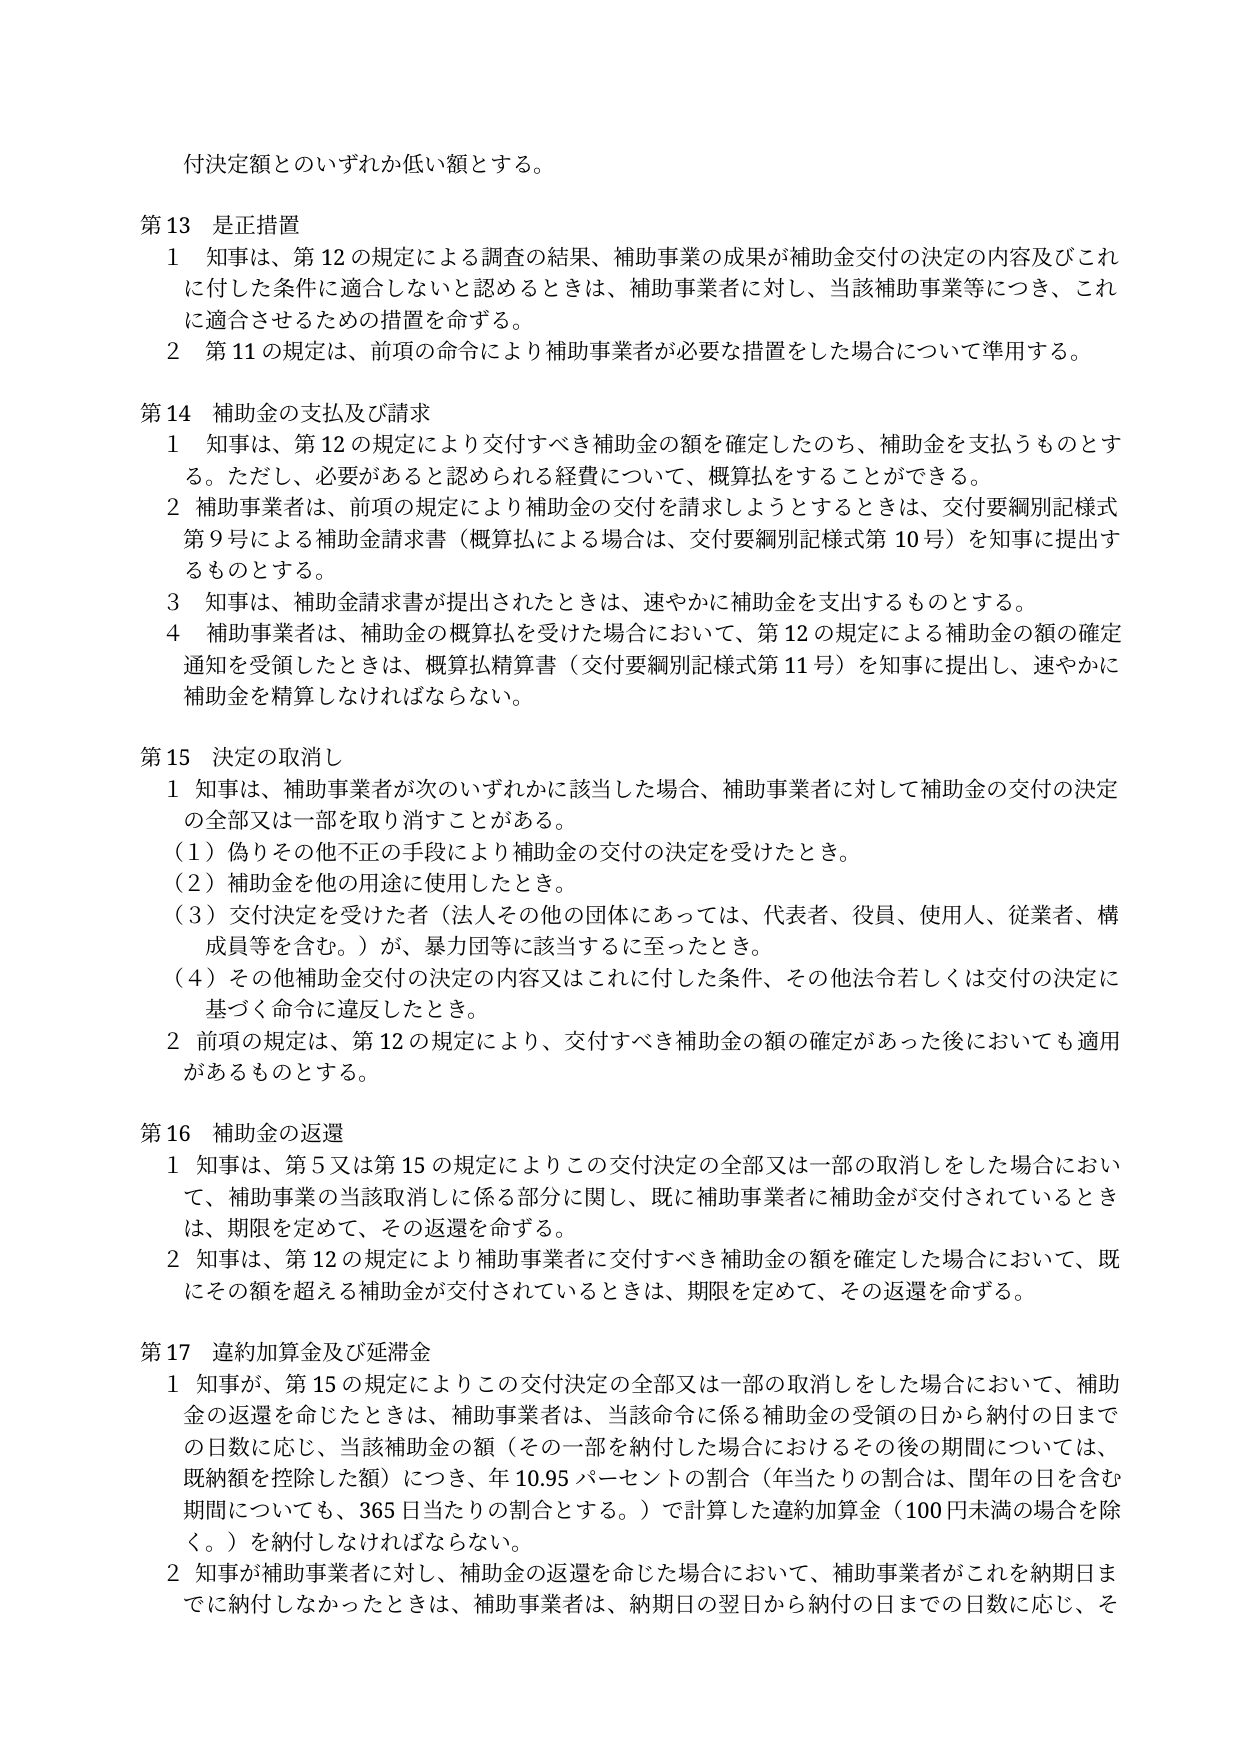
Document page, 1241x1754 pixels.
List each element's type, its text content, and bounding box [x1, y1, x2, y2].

text ３ 知事は、補助金請求書が提出されたときは、速やかに補助金を支出するものとする。 [118, 585, 1122, 616]
text 第14 補助金の支払及び請求 [118, 396, 1122, 427]
text ２ 補助事業者は、前項の規定により補助金の交付を請求しようとするときは、交付要綱別記様式第９号による補助金請求書（概算払による場合は、交付要綱別記様式第10号）を知事に提出するものとする。 [162, 490, 1122, 585]
text １ 知事は、第12の規定により交付すべき補助金の額を確定したのち、補助金を支払うものとする。ただし、必要があると認められる経費について、概算払をすることができる。 [162, 427, 1122, 490]
text １ 知事は、第５又は第15の規定によりこの交付決定の全部又は一部の取消しをした場合において、補助事業の当該取消しに係る部分に関し、既に補助事業者に補助金が交付されているときは、期限を定めて、その返還を命ずる。 [162, 1148, 1122, 1243]
text 第16 補助金の返還 [118, 1117, 1122, 1148]
text 第17 違約加算金及び延滞金 [118, 1336, 1122, 1367]
text １ 知事が、第15の規定によりこの交付決定の全部又は一部の取消しをした場合において、補助金の返還を命じたときは、補助事業者は、当該命令に係る補助金の受領の日から納付の日までの日数に応じ、当該補助金の額（その一部を納付した場合におけるその後の期間については、既納額を控除した額）につき、年10.95 パーセントの割合（年当たりの割合は、閏年の日を含む期間についても、365日当たりの割合とする。）で計算した違約加算金（100円未満の場合を除く。）を納付しなければならない。 [162, 1367, 1122, 1556]
text （１）偽りその他不正の手段により補助金の交付の決定を受けたとき。 [118, 835, 1122, 867]
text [162, 1556, 1122, 1619]
text 第15 決定の取消し [118, 741, 1122, 772]
text 第13 是正措置 [118, 208, 1122, 240]
text ２ 知事は、第12の規定により補助事業者に交付すべき補助金の額を確定した場合において、既にその額を超える補助金が交付されているときは、期限を定めて、その返還を命ずる。 [162, 1243, 1122, 1306]
text ４ 補助事業者は、補助金の概算払を受けた場合において、第12の規定による補助金の額の確定通知を受領したときは、概算払精算書（交付要綱別記様式第11号）を知事に提出し、速やかに補助金を精算しなければならない。 [162, 616, 1122, 711]
text １ 知事は、補助事業者が次のいずれかに該当した場合、補助事業者に対して補助金の交付の決定の全部又は一部を取り消すことがある。 [162, 772, 1122, 835]
text （３）交付決定を受けた者（法人その他の団体にあっては、代表者、役員、使用人、従業者、構成員等を含む。）が、暴力団等に該当するに至ったとき。 [162, 898, 1122, 961]
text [162, 147, 1122, 178]
text ２ 第11の規定は、前項の命令により補助事業者が必要な措置をした場合について準用する。 [118, 334, 1122, 366]
text １ 知事は、第12の規定による調査の結果、補助事業の成果が補助金交付の決定の内容及びこれに付した条件に適合しないと認めるときは、補助事業者に対し、当該補助事業等につき、これに適合させるための措置を命ずる。 [162, 240, 1122, 334]
text （２）補助金を他の用途に使用したとき。 [118, 867, 1122, 898]
text （４）その他補助金交付の決定の内容又はこれに付した条件、その他法令若しくは交付の決定に基づく命令に違反したとき。 [162, 961, 1122, 1024]
text ２ 前項の規定は、第12の規定により、交付すべき補助金の額の確定があった後においても適用があるものとする。 [162, 1024, 1122, 1087]
